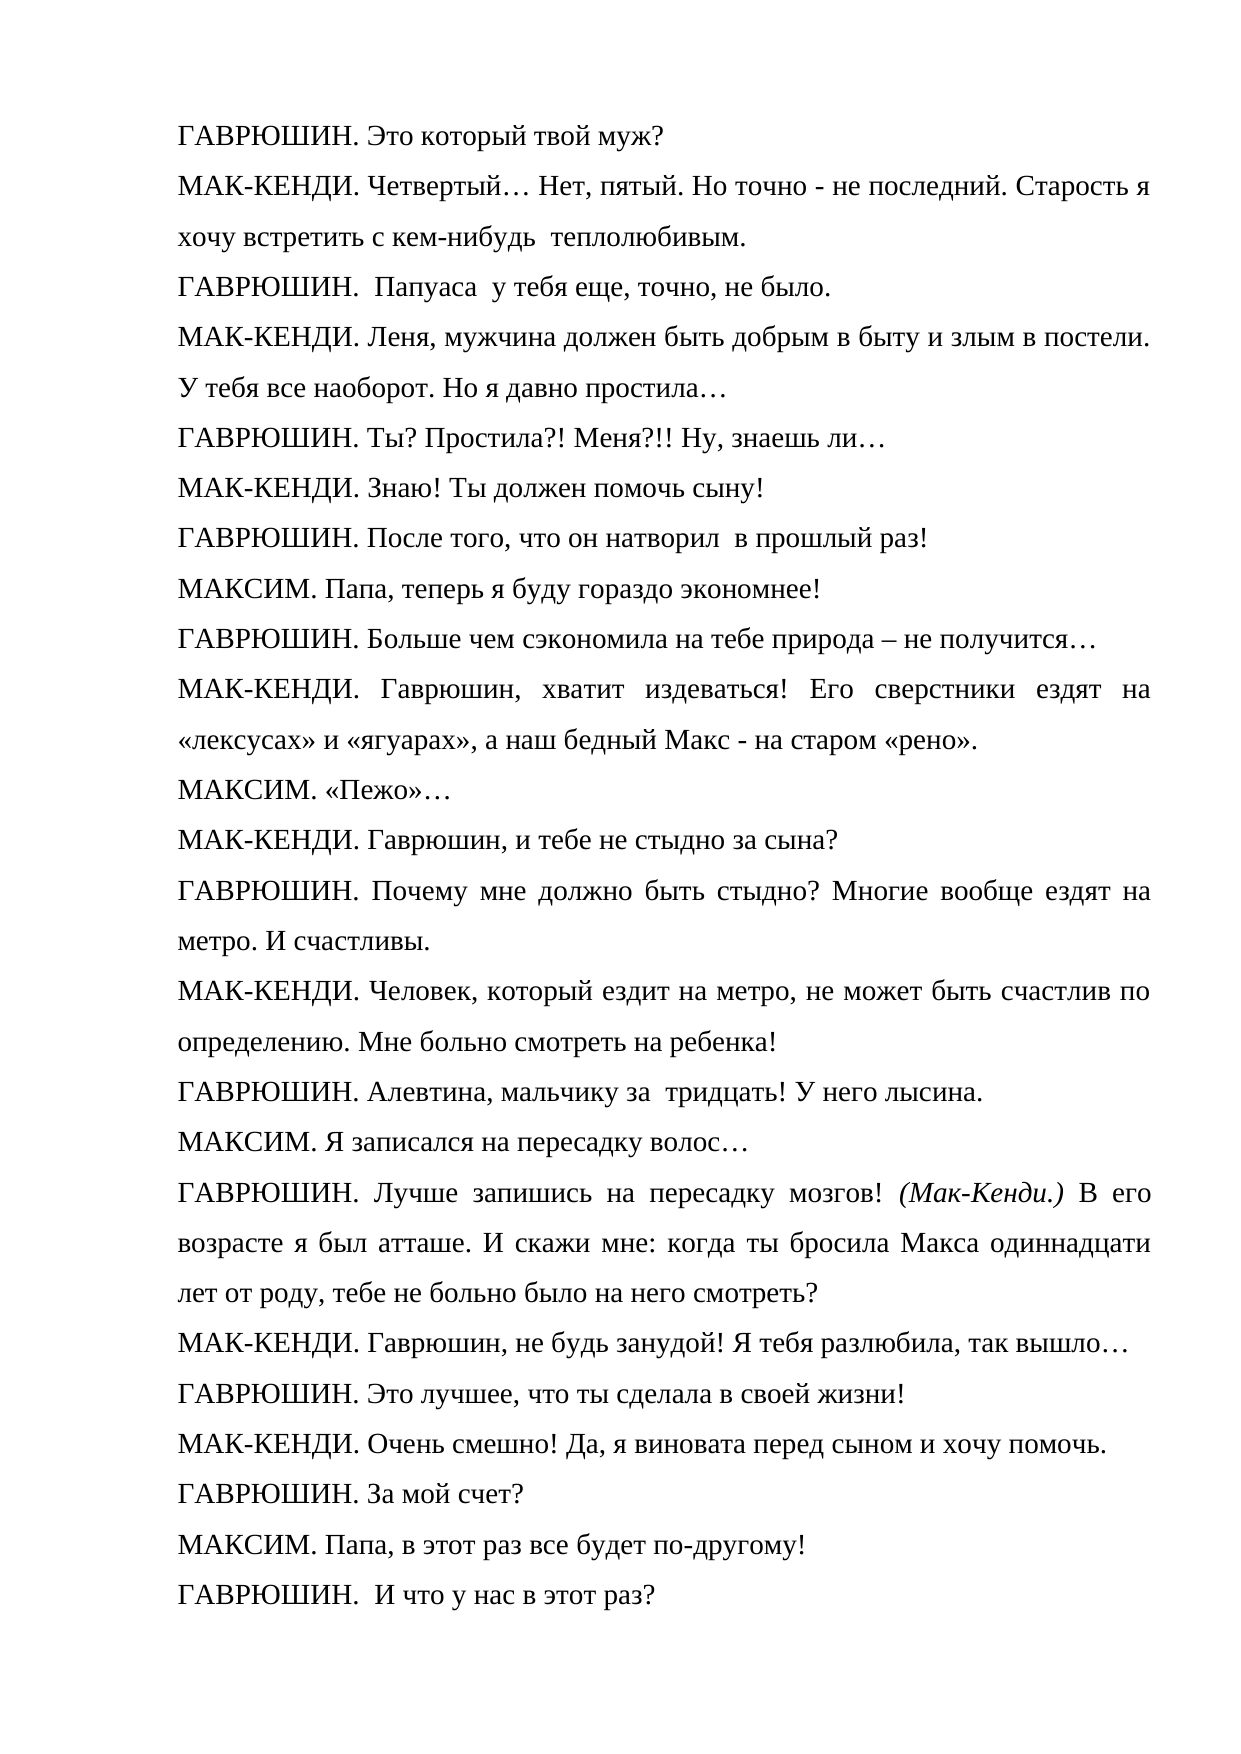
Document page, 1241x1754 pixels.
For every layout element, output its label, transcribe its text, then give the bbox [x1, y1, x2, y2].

text МАК-КЕНДИ. Четвертый… Нет, пятый. Но точно - не последний. Старость я хочу встретить с кем-нибудь теплолюбивым. [177, 168, 1152, 252]
text ГАВРЮШИН. Ты? Простила?! Меня?!! Ну, знаешь ли… [177, 420, 1152, 453]
text МАК-КЕНДИ. Гаврюшин, и тебе не стыдно за сына? [177, 822, 1152, 856]
text МАК-КЕНДИ. Леня, мужчина должен быть добрым в быту и злым в постели. У тебя все наоборот. Но я давно простила… [177, 319, 1152, 403]
text МАК-КЕНДИ. Человек, который ездит на метро, не может быть счастлив по определению. Мне больно смотреть на ребенка! [177, 973, 1152, 1057]
text ГАВРЮШИН. Это который твой муж? [177, 118, 1152, 152]
text ГАВРЮШИН. После того, что он натворил в прошлый раз! [177, 521, 1152, 554]
text МАК-КЕНДИ. Очень смешно! Да, я виновата перед сыном и хочу помочь. [177, 1426, 1152, 1460]
text ГАВРЮШИН. Лучше запишись на пересадку мозгов! (Мак-Кенди.) В его возрасте я был атташе. И скажи мне: когда ты бросила Макса одиннадцати лет от роду, тебе не больно было на него смотреть? [177, 1175, 1152, 1309]
text МАК-КЕНДИ. Гаврюшин, хватит издеваться! Его сверстники ездят на «лексусах» и «ягуарах», а наш бедный Макс - на старом «рено». [177, 672, 1152, 755]
text МАКСИМ. Папа, теперь я буду гораздо экономнее! [177, 571, 1152, 604]
text ГАВРЮШИН. Почему мне должно быть стыдно? Многие вообще ездят на метро. И счастливы. [177, 873, 1152, 957]
text ГАВРЮШИН. За мой счет? [177, 1477, 1152, 1510]
text ГАВРЮШИН. Больше чем сэкономила на тебе природа – не получится… [177, 621, 1152, 655]
text МАК-КЕНДИ. Гаврюшин, не будь занудой! Я тебя разлюбила, так вышло… [177, 1326, 1152, 1359]
text МАК-КЕНДИ. Знаю! Ты должен помочь сыну! [177, 470, 1152, 504]
text ГАВРЮШИН. Папуаса у тебя еще, точно, не было. [177, 269, 1152, 303]
text ГАВРЮШИН. И что у нас в этот раз? [177, 1577, 1152, 1611]
text МАКСИМ. «Пежо»… [177, 772, 1152, 806]
text МАКСИМ. Папа, в этот раз все будет по-другому! [177, 1527, 1152, 1560]
text ГАВРЮШИН. Это лучшее, что ты сделала в своей жизни! [177, 1376, 1152, 1409]
text ГАВРЮШИН. Алевтина, мальчику за тридцать! У него лысина. [177, 1074, 1152, 1108]
text МАКСИМ. Я записался на пересадку волос… [177, 1124, 1152, 1158]
